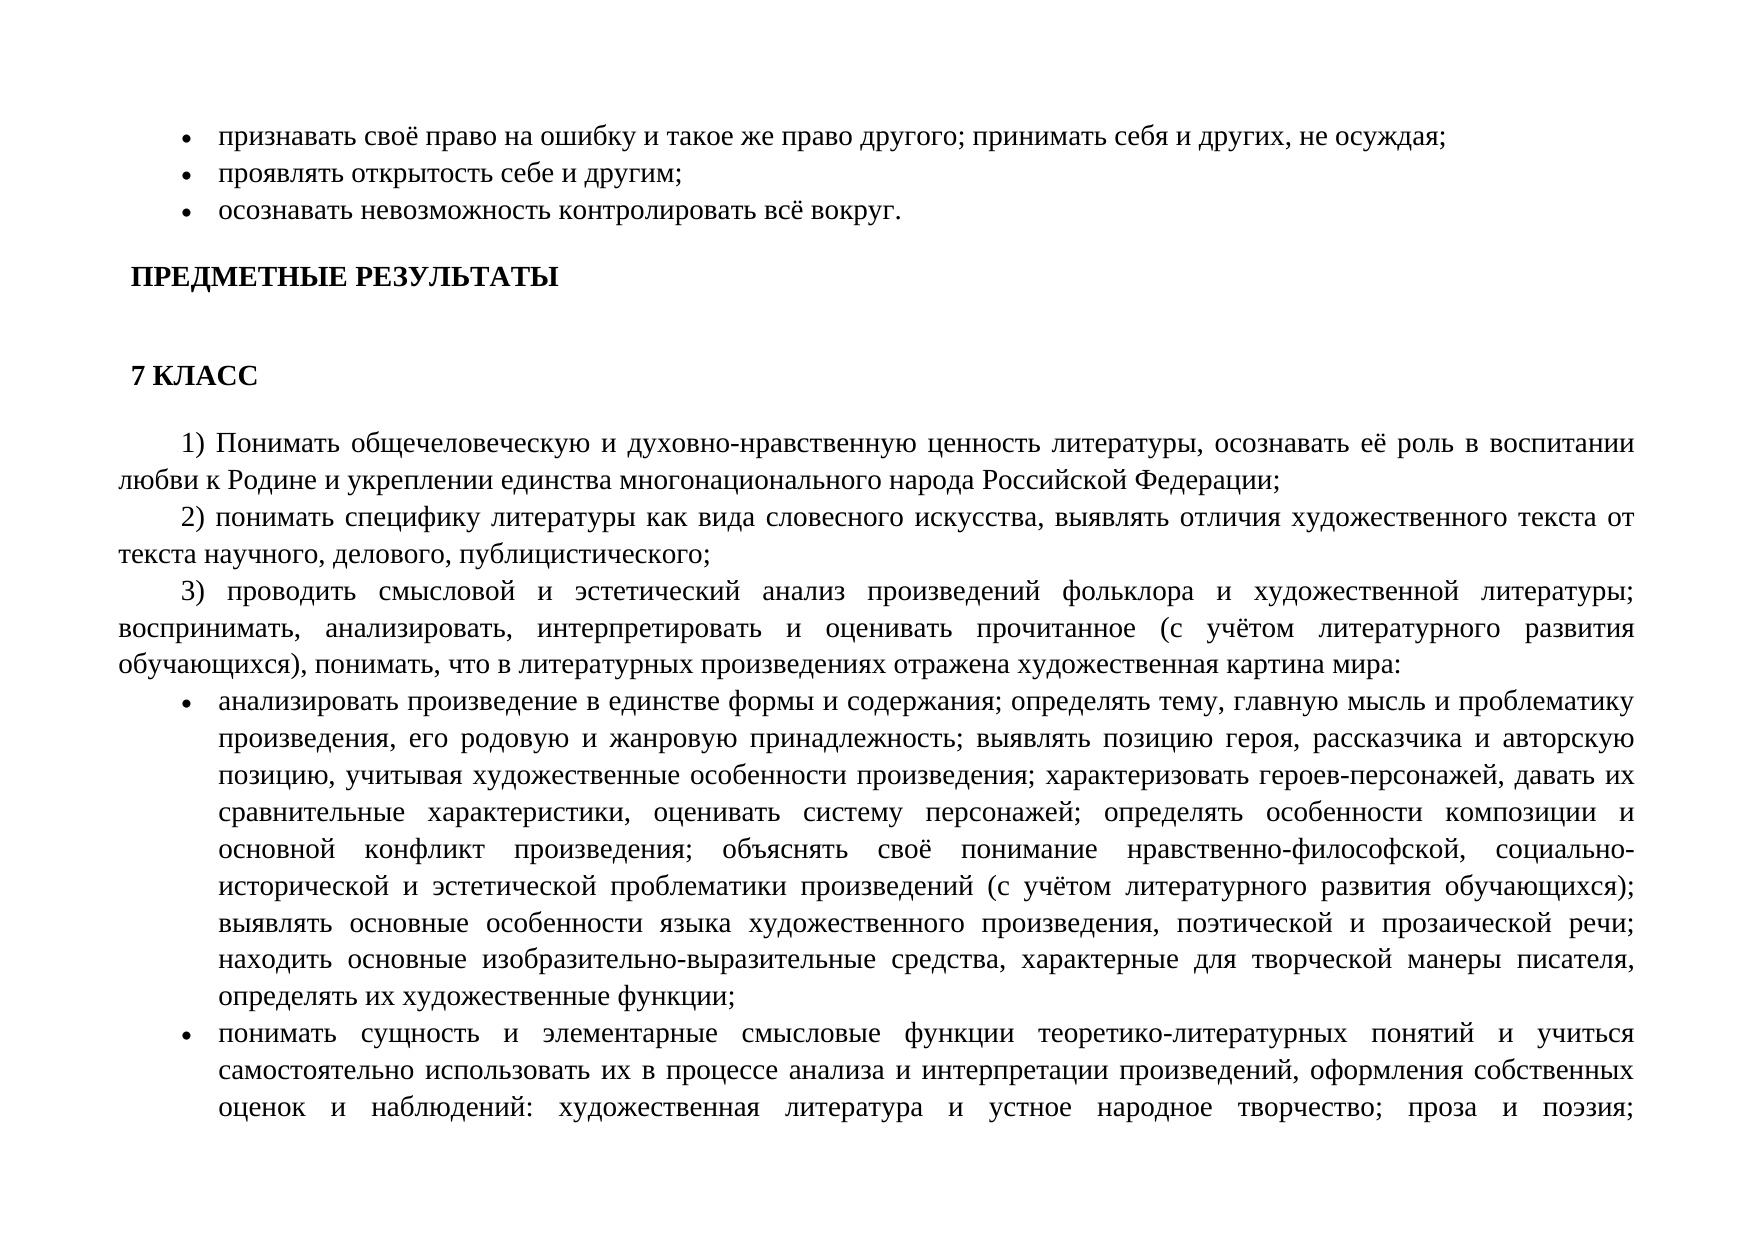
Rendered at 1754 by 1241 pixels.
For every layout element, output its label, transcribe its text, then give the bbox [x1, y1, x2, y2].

text ПРЕДМЕТНЫЕ РЕЗУЛЬТАТЫ [131, 259, 1636, 293]
text 2) понимать специфику литературы как вида словесного искусства, выявлять отличия художественного текста от текста научного, делового, публицистического; [118, 499, 1636, 569]
text 3) проводить смысловой и эстетический анализ произведений фольклора и художественной литературы; воспринимать, анализировать, интерпретировать и оценивать прочитанное (с учётом литературного развития обучающихся), понимать, что в литературных произведениях отражена художественная картина мира: [118, 573, 1636, 680]
list проявлять открытость себе и другим; [181, 155, 1636, 188]
list признавать своё право на ошибку и такое же право другого; принимать себя и других, не осуждая; [181, 118, 1636, 152]
list анализировать произведение в единстве формы и содержания; определять тему, главную мысль и проблематику произведения, его родовую и жанровую принадлежность; выявлять позицию героя, рассказчика и авторскую позицию, учитывая художественные особенности произведения; характеризовать героев-персонажей, давать их сравнительные характеристики, оценивать систему персонажей; определять особенности композиции и основной конфликт произведения; объяснять своё понимание нравственно-философской, социально-исторической и эстетической проблематики произведений (с учётом литературного развития обучающихся); выявлять основные особенности языка художественного произведения, поэтической и прозаической речи; находить основные изобразительно-выразительные средства, характерные для творческой манеры писателя, определять их художественные функции; [181, 683, 1636, 1012]
text 7 КЛАСС [131, 358, 1636, 391]
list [181, 1015, 1636, 1123]
list осознавать невозможность контролировать всё вокруг. [181, 192, 1636, 225]
text 1) Понимать общечеловеческую и духовно-нравственную ценность литературы, осознавать её роль в воспитании любви к Родине и укреплении единства многонационального народа Российской Федерации; [118, 425, 1636, 496]
